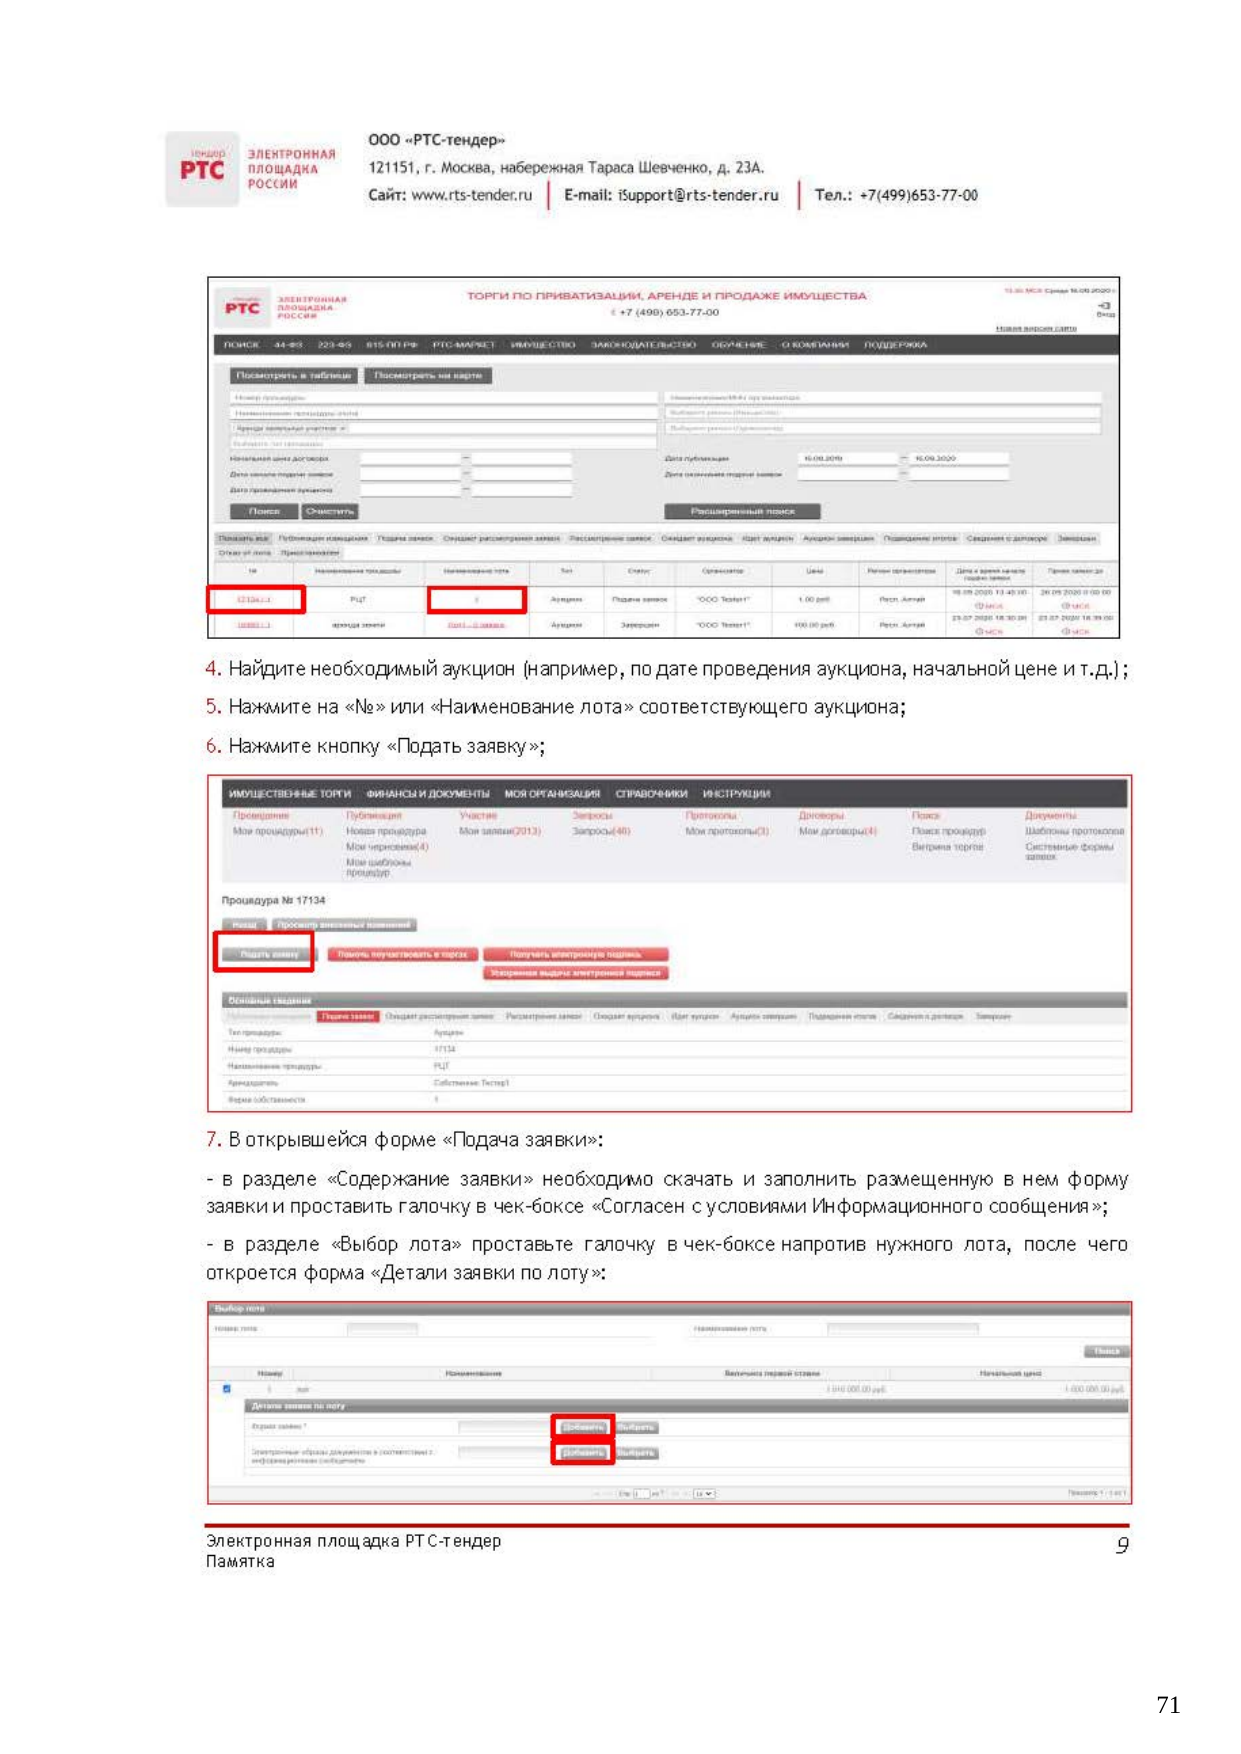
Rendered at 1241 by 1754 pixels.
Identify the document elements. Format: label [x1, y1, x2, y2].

picture [103, 88, 1180, 1612]
